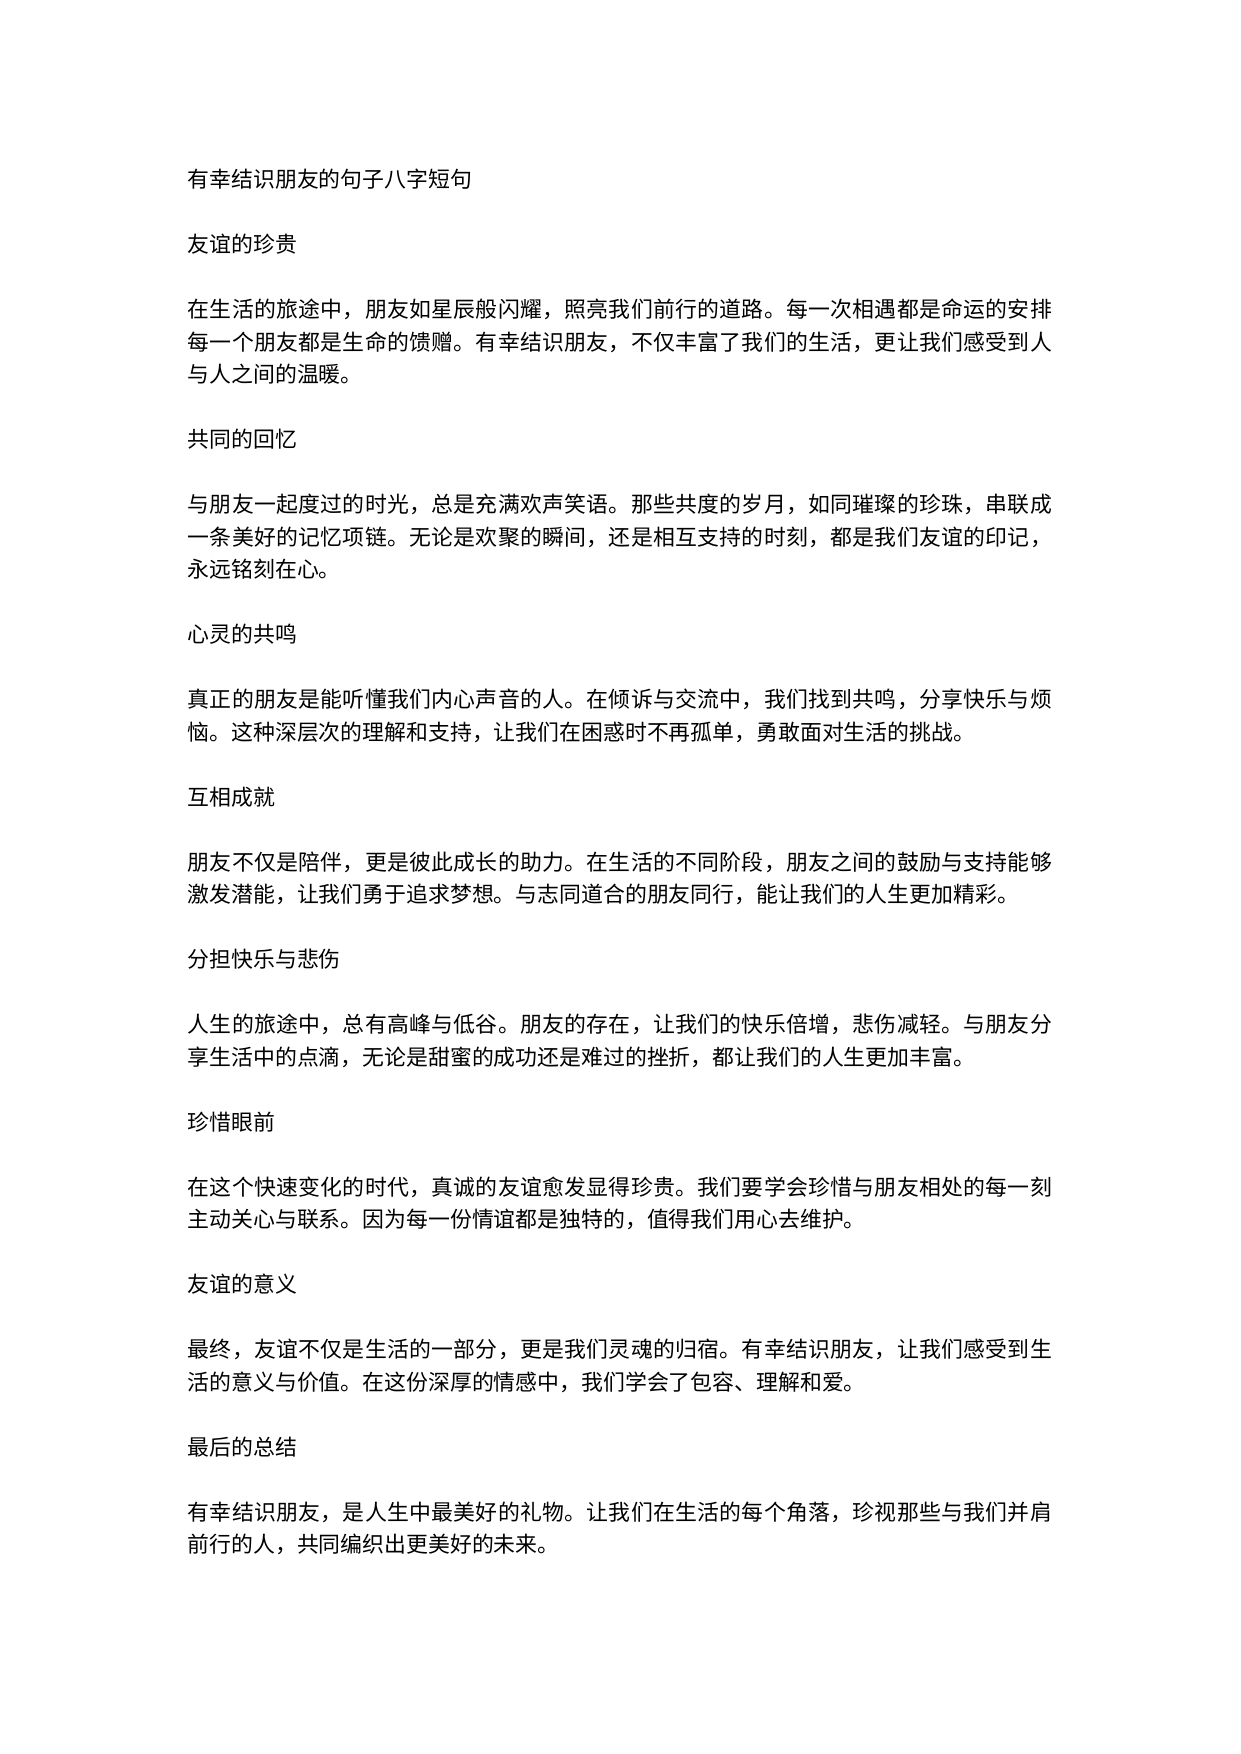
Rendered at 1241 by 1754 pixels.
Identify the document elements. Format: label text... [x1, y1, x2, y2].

text 珍惜眼前 [187, 1104, 1053, 1137]
text 最终，友谊不仅是生活的一部分，更是我们灵魂的归宿。有幸结识朋友，让我们感受到生活的意义与价值。在这份深厚的情感中，我们学会了包容、理解和爱。 [187, 1332, 1053, 1397]
text 在这个快速变化的时代，真诚的友谊愈发显得珍贵。我们要学会珍惜与朋友相处的每一刻，主动关心与联系。因为每一份情谊都是独特的，值得我们用心去维护。 [187, 1169, 1053, 1234]
text 心灵的共鸣 [187, 617, 1053, 649]
text 有幸结识朋友，是人生中最美好的礼物。让我们在生活的每个角落，珍视那些与我们并肩前行的人，共同编织出更美好的未来。 [187, 1494, 1053, 1559]
text 友谊的珍贵 [187, 227, 1053, 259]
text 互相成就 [187, 779, 1053, 812]
text 分担快乐与悲伤 [187, 942, 1053, 974]
text 真正的朋友是能听懂我们内心声音的人。在倾诉与交流中，我们找到共鸣，分享快乐与烦恼。这种深层次的理解和支持，让我们在困惑时不再孤单，勇敢面对生活的挑战。 [187, 682, 1053, 747]
text 友谊的意义 [187, 1267, 1053, 1299]
text 最后的总结 [187, 1429, 1053, 1462]
text 有幸结识朋友的句子八字短句 [187, 162, 1053, 194]
text 共同的回忆 [187, 422, 1053, 454]
text 与朋友一起度过的时光，总是充满欢声笑语。那些共度的岁月，如同璀璨的珍珠，串联成一条美好的记忆项链。无论是欢聚的瞬间，还是相互支持的时刻，都是我们友谊的印记，永远铭刻在心。 [187, 487, 1053, 584]
text 在生活的旅途中，朋友如星辰般闪耀，照亮我们前行的道路。每一次相遇都是命运的安排，每一个朋友都是生命的馈赠。有幸结识朋友，不仅丰富了我们的生活，更让我们感受到人与人之间的温暖。 [187, 292, 1053, 389]
text 朋友不仅是陪伴，更是彼此成长的助力。在生活的不同阶段，朋友之间的鼓励与支持能够激发潜能，让我们勇于追求梦想。与志同道合的朋友同行，能让我们的人生更加精彩。 [187, 844, 1053, 909]
text 人生的旅途中，总有高峰与低谷。朋友的存在，让我们的快乐倍增，悲伤减轻。与朋友分享生活中的点滴，无论是甜蜜的成功还是难过的挫折，都让我们的人生更加丰富。 [187, 1007, 1053, 1072]
